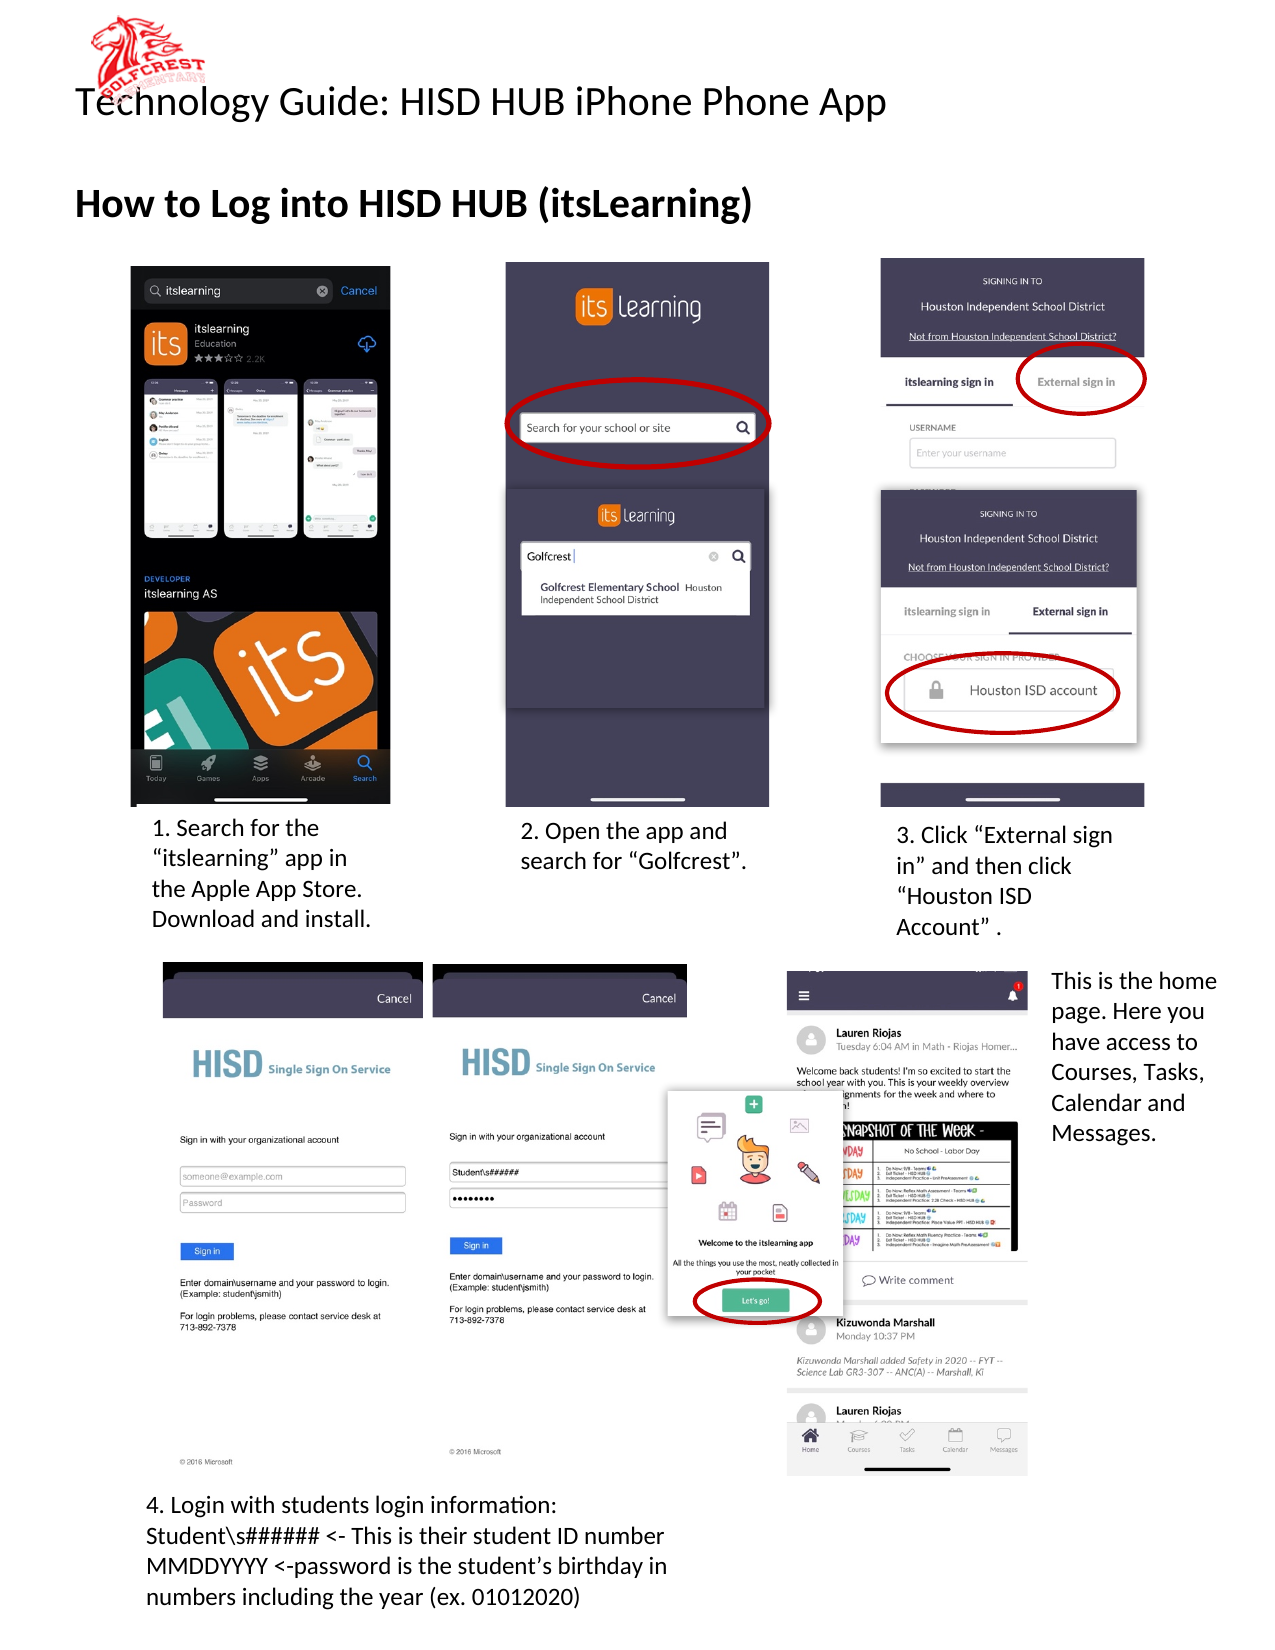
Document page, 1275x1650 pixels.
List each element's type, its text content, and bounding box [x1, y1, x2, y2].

picture [505, 431, 770, 807]
picture [130, 266, 391, 807]
text How to Log into HISD HUB (itsLearning) [75, 177, 1200, 227]
picture [505, 262, 770, 416]
picture [1020, 346, 1142, 411]
picture [89, 15, 206, 106]
picture [510, 383, 766, 464]
picture [880, 258, 1145, 807]
picture [432, 964, 1028, 1481]
picture [162, 962, 423, 1481]
picture [698, 1282, 817, 1318]
